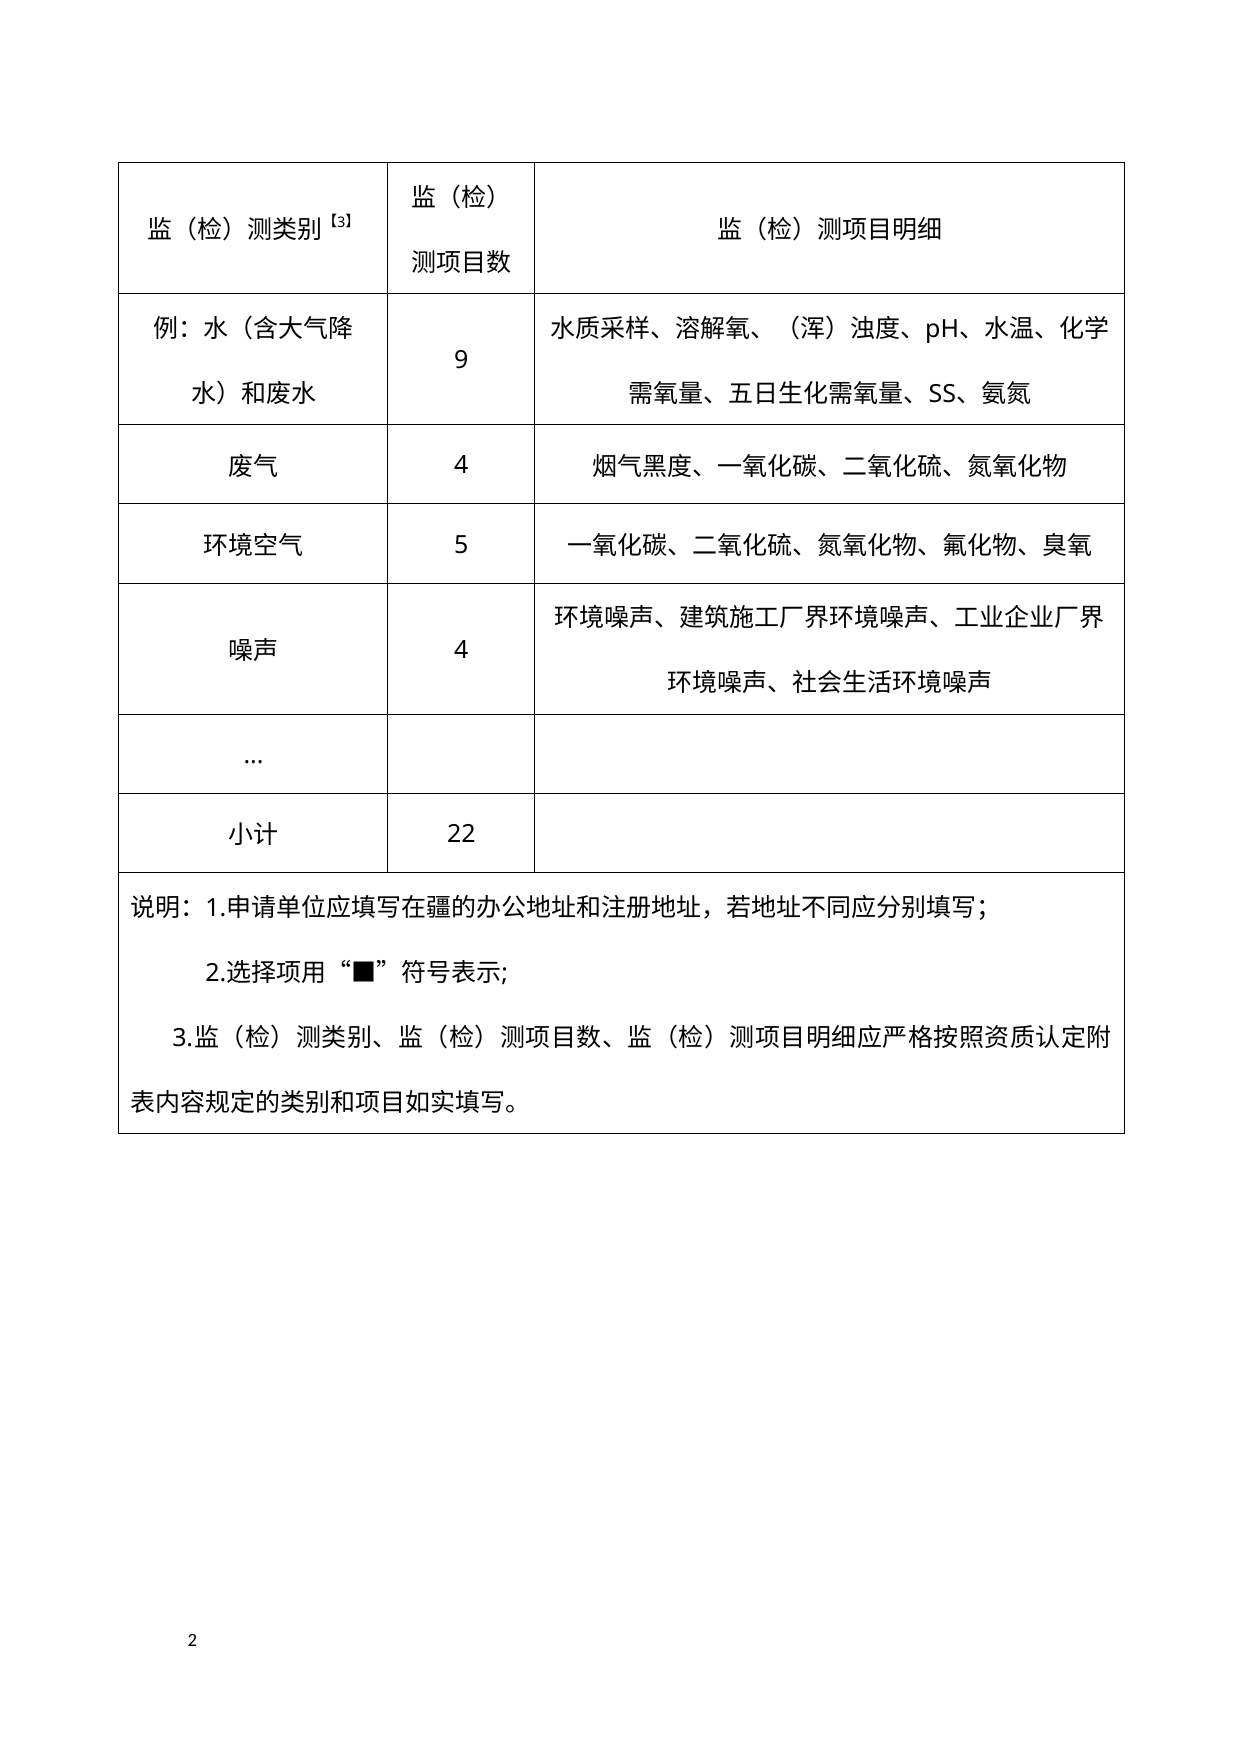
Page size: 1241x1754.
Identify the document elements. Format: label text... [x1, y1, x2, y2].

table_cell 9 [388, 294, 534, 424]
table_cell 例：水（含大气降水）和废水 [119, 294, 387, 424]
table_cell 小计 [119, 794, 387, 872]
table_cell 4 [388, 425, 534, 503]
table_cell 一氧化碳、二氧化硫、氮氧化物、氟化物、臭氧 [535, 504, 1124, 582]
table_cell 环境空气 [119, 504, 387, 582]
table_cell [535, 715, 1124, 793]
table_cell 4 [388, 584, 534, 713]
table_cell [388, 715, 534, 793]
table_cell 废气 [119, 425, 387, 503]
table_cell 烟气黑度、一氧化碳、二氧化硫、氮氧化物 [535, 425, 1124, 503]
table_cell ... [119, 715, 387, 793]
table_cell 说明：1.申请单位应填写在疆的办公地址和注册地址，若地址不同应分别填写； 2.选择项用“■”符号表示; 3.监（检）测类别、监（检）测项目数、监（检）测项目明细应严格按照资质认定附表内容规定的类别和项目如实填写。 [119, 873, 1124, 1133]
table_cell 监（检）测项目明细 [535, 163, 1124, 293]
table_cell 22 [388, 794, 534, 872]
table_cell 5 [388, 504, 534, 582]
table_cell 监（检）测项目数 [388, 163, 534, 293]
table_cell 水质采样、溶解氧、（浑）浊度、pH、水温、化学需氧量、五日生化需氧量、SS、氨氮 [535, 294, 1124, 424]
table_cell 监（检）测类别【3】 [119, 163, 387, 293]
table_cell 环境噪声、建筑施工厂界环境噪声、工业企业厂界环境噪声、社会生活环境噪声 [535, 584, 1124, 713]
table_cell 噪声 [119, 584, 387, 713]
table_cell [535, 794, 1124, 872]
